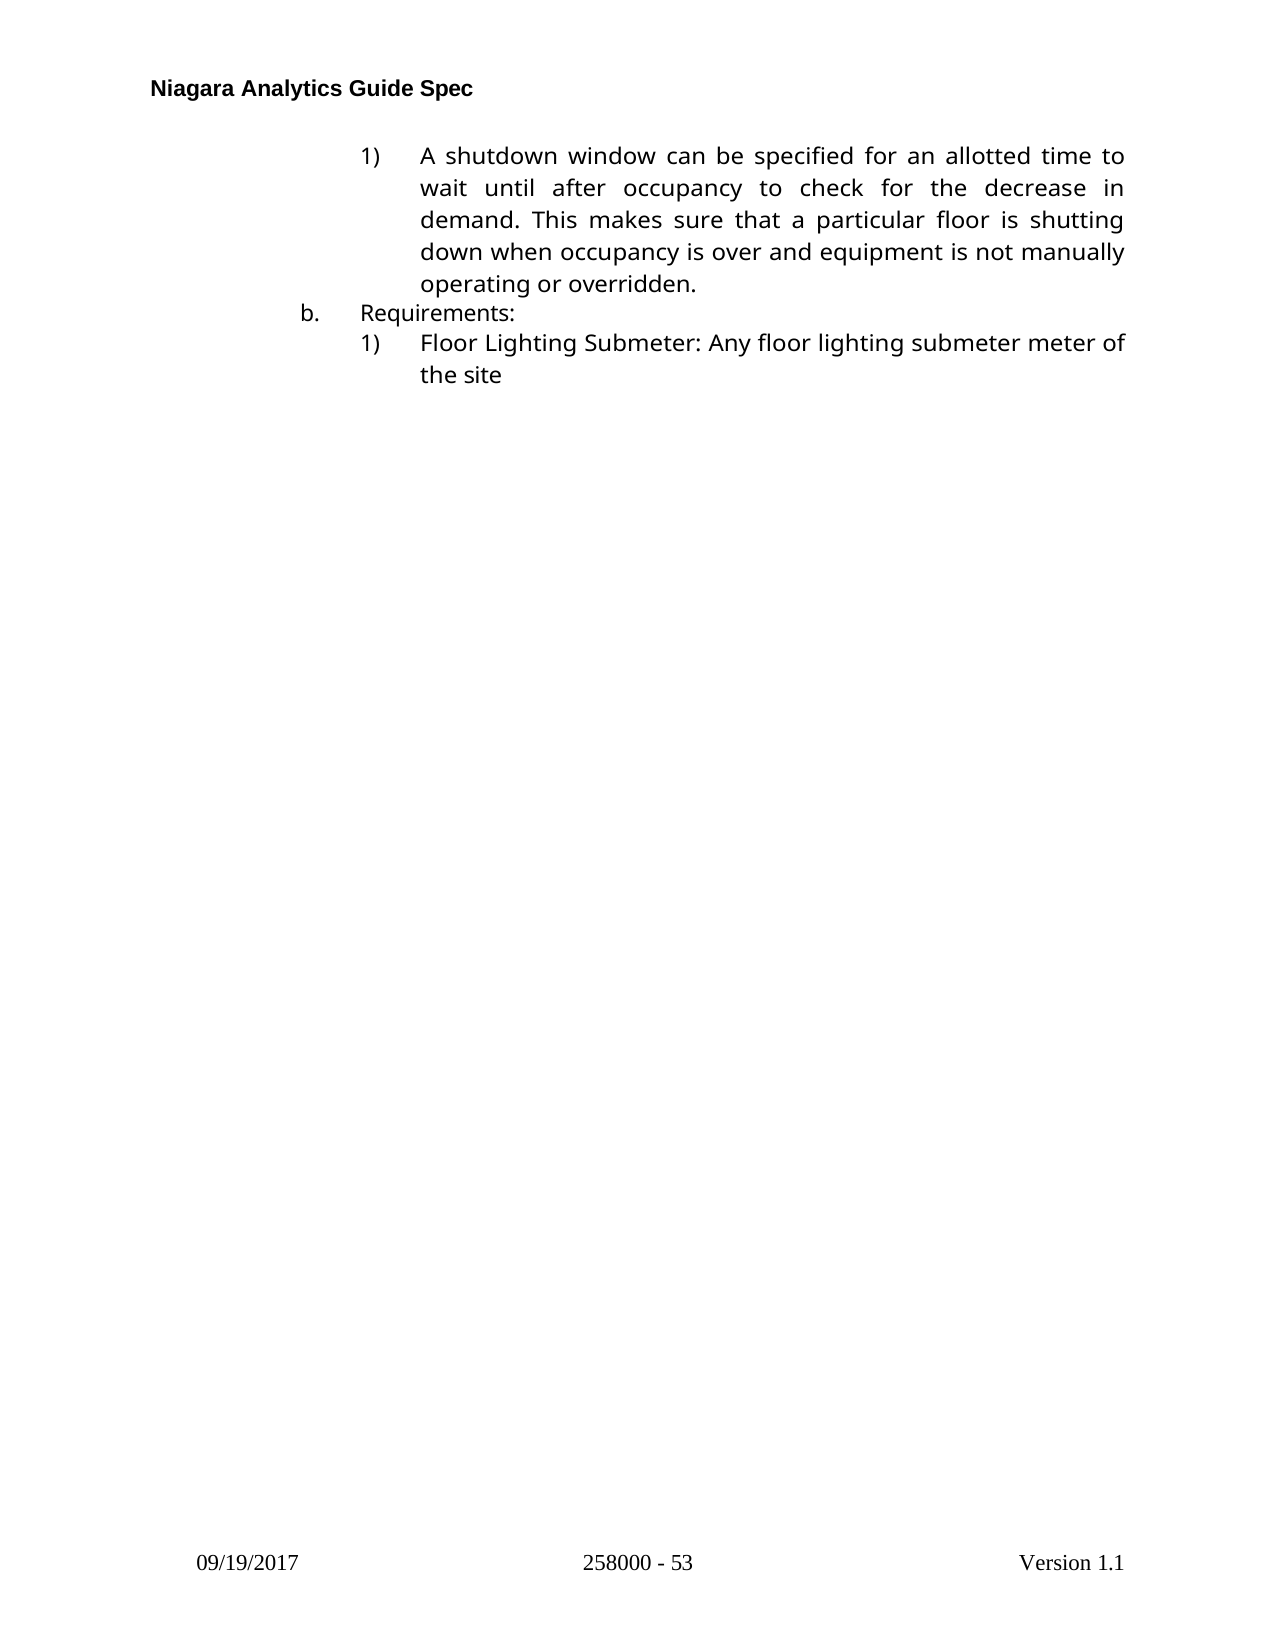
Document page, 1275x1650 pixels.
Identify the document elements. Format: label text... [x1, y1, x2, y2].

list Requirements: [300, 301, 1171, 327]
list Floor Lighting Submeter: Any floor lighting submeter meter of the site [360, 327, 1125, 390]
list A shutdown window can be specified for an allotted time to wait until after occupancy to check for the decrease in demand. This makes sure that a particular floor is shutting down when occupancy is over and equipment is not manually operating or overridden. [360, 139, 1125, 299]
